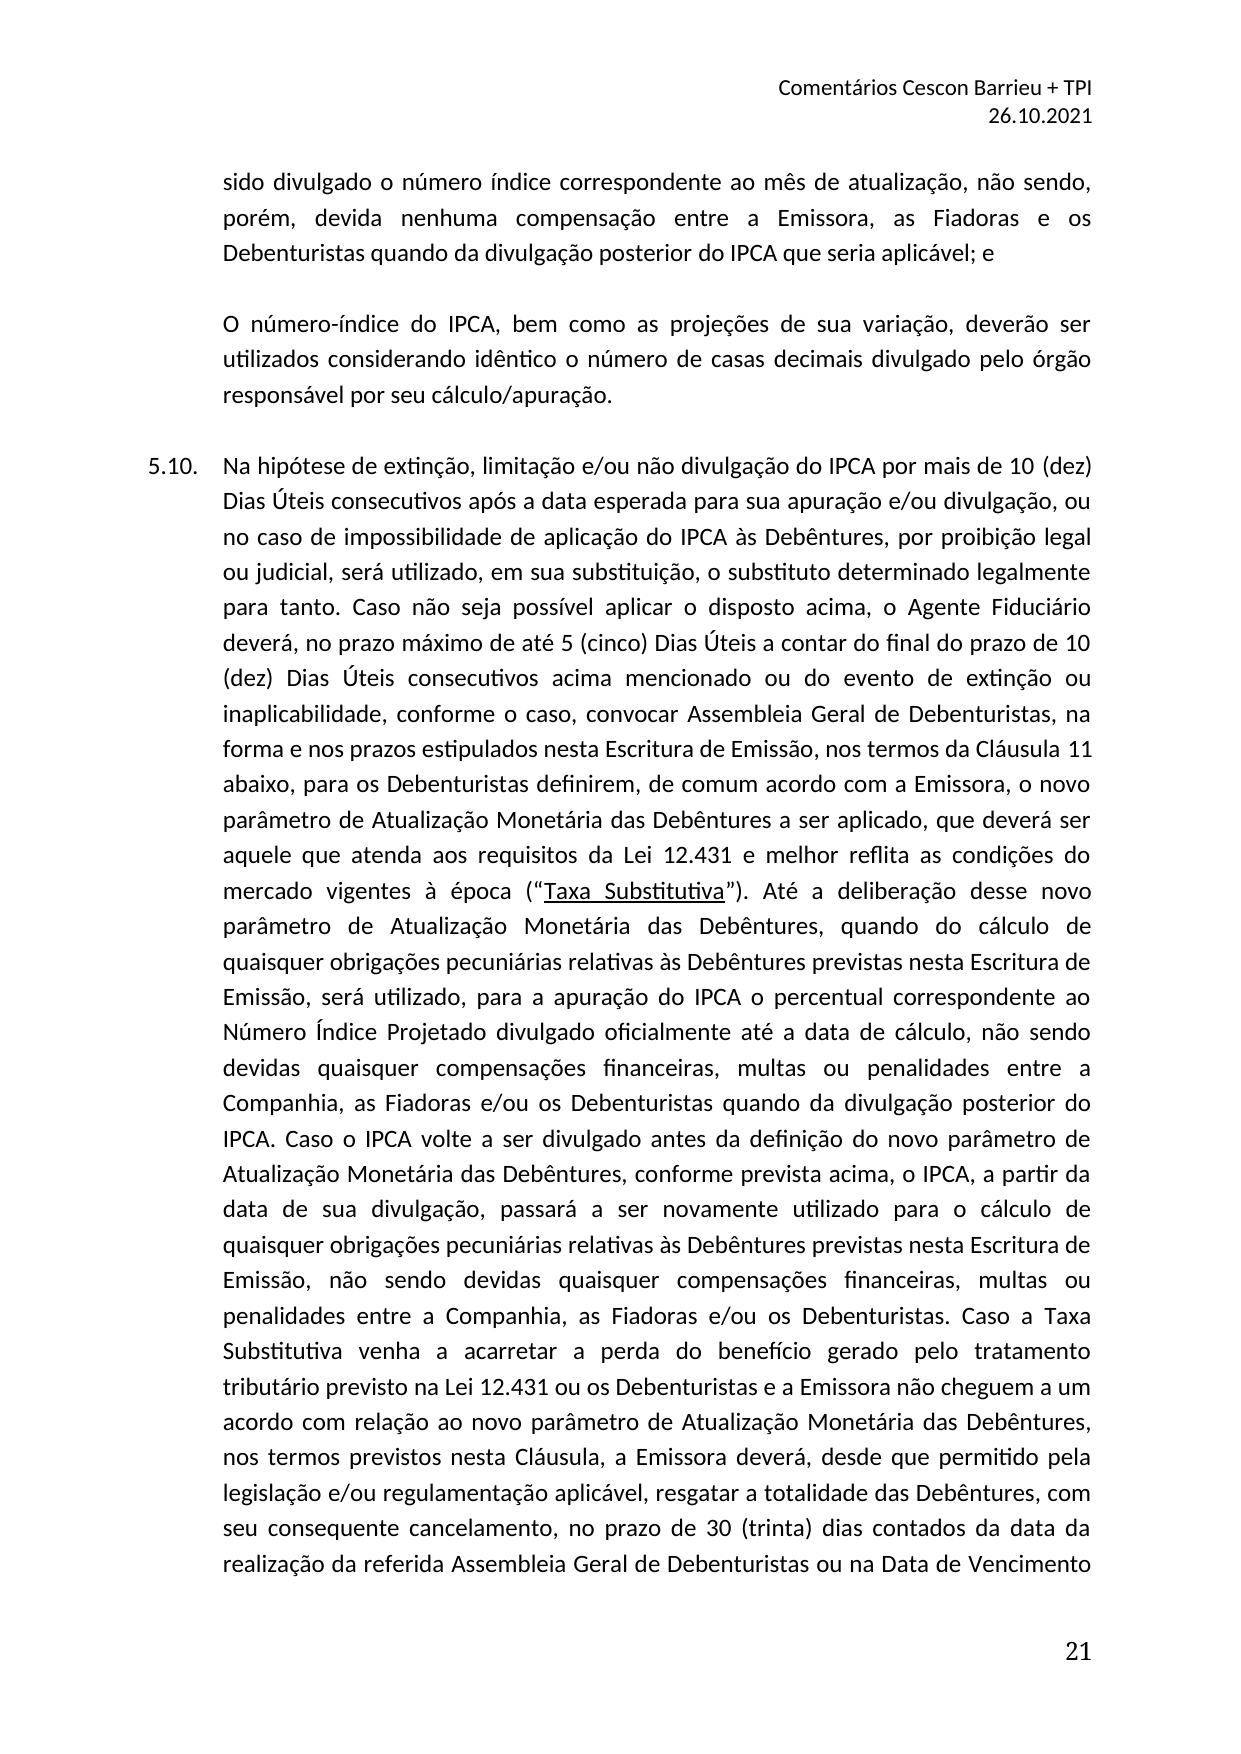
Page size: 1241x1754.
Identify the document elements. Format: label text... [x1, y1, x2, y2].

list O número-índice do IPCA, bem como as projeções de sua variação, deverão ser utilizados considerando idêntico o número de casas decimais divulgado pelo órgão responsável por seu cálculo/apuração. [223, 304, 1092, 410]
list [148, 446, 1092, 1579]
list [223, 162, 1092, 269]
